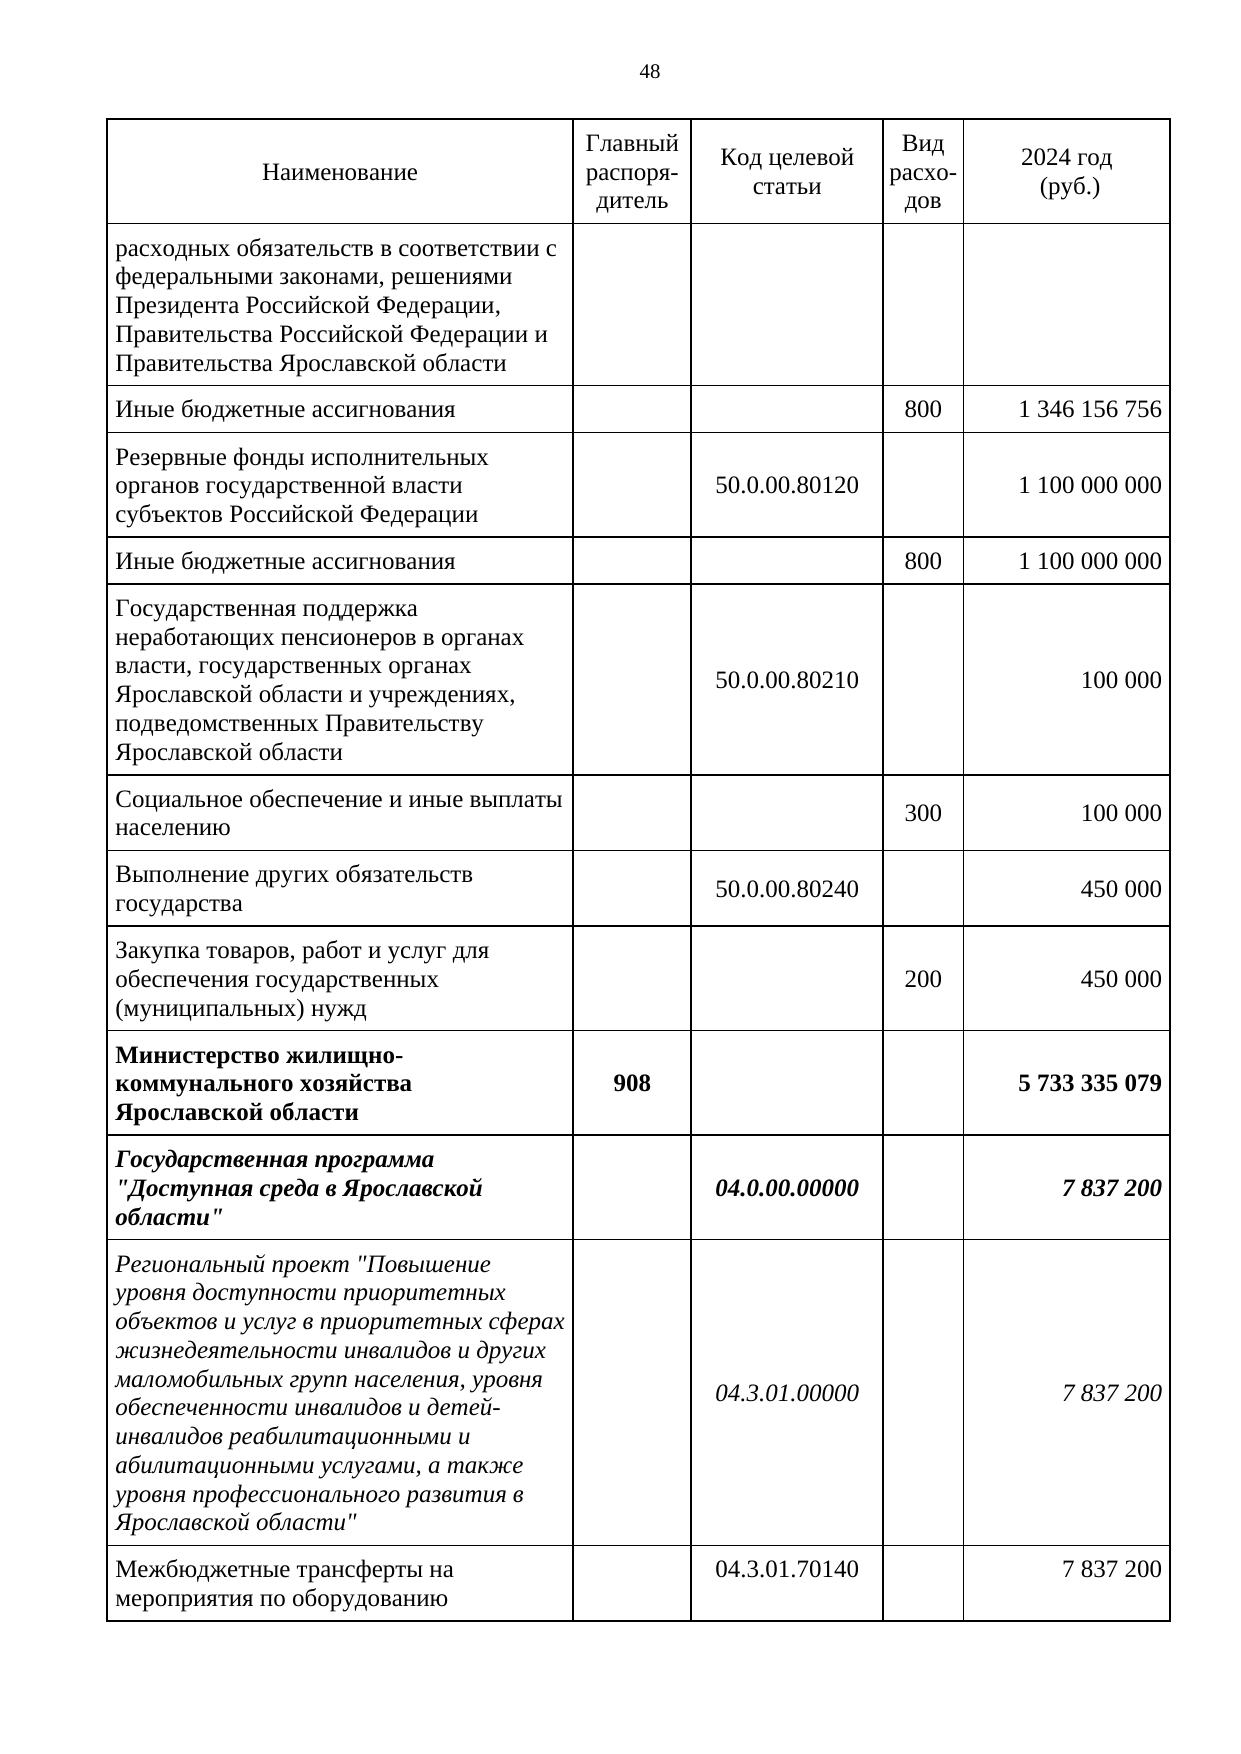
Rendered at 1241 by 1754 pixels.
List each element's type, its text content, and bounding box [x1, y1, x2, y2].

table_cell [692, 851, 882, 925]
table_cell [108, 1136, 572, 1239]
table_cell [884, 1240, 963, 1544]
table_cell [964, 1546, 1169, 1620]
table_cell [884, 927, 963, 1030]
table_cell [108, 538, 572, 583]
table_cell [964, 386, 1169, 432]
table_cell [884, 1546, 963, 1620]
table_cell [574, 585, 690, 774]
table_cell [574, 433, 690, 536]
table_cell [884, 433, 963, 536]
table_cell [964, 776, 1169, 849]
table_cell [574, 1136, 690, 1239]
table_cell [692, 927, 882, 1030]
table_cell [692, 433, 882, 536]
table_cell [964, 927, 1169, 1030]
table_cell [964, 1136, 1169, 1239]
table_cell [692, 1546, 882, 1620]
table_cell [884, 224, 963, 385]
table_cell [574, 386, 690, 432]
table_header [574, 120, 690, 223]
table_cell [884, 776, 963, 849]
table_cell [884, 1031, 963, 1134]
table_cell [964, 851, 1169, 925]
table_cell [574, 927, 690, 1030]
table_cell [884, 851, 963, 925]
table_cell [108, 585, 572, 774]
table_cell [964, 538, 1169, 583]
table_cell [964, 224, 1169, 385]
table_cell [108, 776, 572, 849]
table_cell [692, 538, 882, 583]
table_header [964, 120, 1169, 223]
table_header Наименование [108, 120, 572, 223]
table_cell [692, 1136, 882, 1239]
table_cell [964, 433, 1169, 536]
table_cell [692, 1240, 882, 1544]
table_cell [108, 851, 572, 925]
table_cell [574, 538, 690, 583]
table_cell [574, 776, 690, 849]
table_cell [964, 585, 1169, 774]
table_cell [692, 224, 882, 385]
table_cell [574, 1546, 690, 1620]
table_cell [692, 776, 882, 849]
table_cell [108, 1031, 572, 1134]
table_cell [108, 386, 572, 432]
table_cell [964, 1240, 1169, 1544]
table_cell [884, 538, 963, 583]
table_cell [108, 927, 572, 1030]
table_header [884, 120, 963, 223]
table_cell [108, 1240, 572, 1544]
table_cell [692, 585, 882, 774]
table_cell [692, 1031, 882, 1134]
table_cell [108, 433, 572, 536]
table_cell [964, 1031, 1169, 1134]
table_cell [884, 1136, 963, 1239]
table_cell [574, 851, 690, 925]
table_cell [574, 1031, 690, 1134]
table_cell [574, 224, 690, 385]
table_header [692, 120, 882, 223]
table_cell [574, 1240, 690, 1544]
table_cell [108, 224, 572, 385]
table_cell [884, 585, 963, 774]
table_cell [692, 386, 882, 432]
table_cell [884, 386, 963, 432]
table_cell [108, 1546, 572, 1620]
